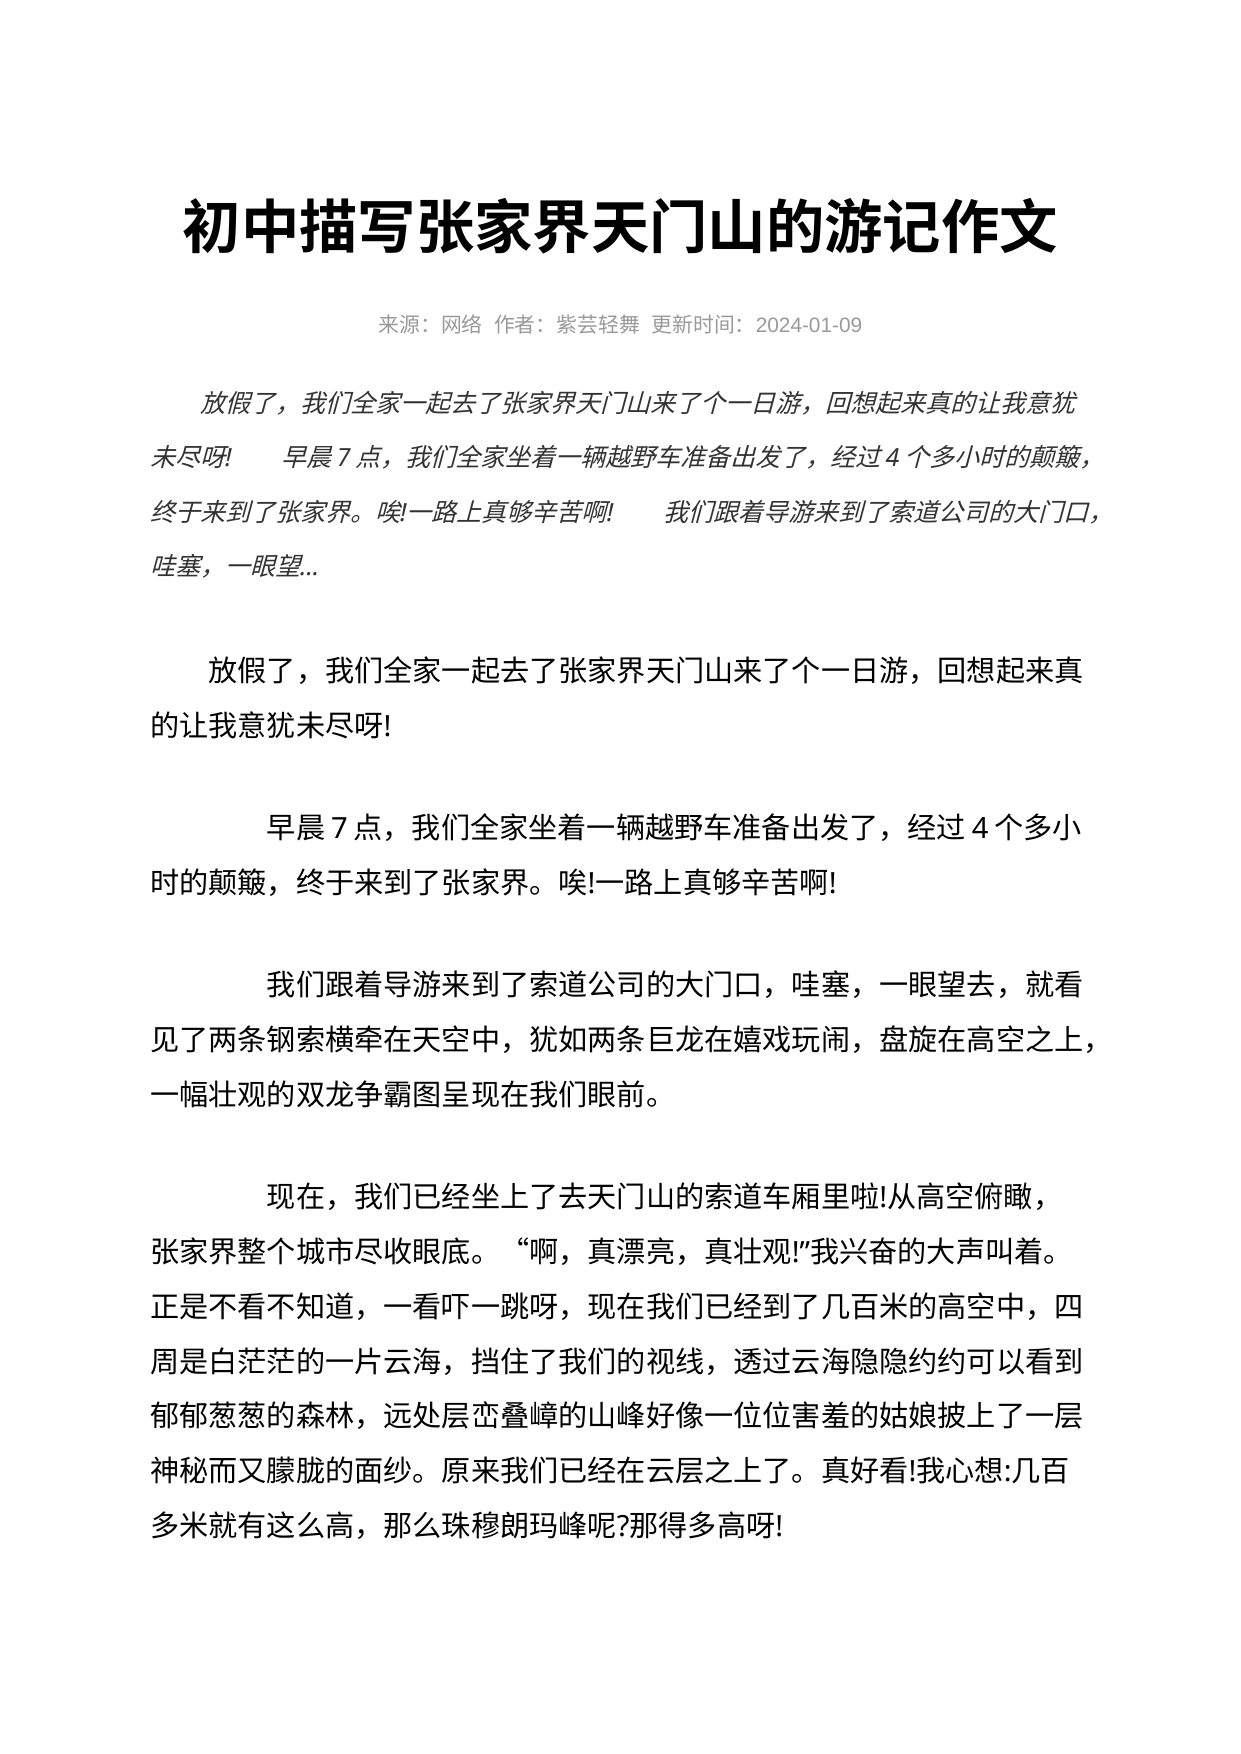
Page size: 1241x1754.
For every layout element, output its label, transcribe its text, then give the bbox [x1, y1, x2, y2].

text 现在，我们已经坐上了去天门山的索道车厢里啦!从高空俯瞰，张家界整个城市尽收眼底。“啊，真漂亮，真壮观!”我兴奋的大声叫着。正是不看不知道，一看吓一跳呀，现在我们已经到了几百米的高空中，四周是白茫茫的一片云海，挡住了我们的视线，透过云海隐隐约约可以看到郁郁葱葱的森林，远处层峦叠嶂的山峰好像一位位害羞的姑娘披上了一层神秘而又朦胧的面纱。原来我们已经在云层之上了。真好看!我心想:几百多米就有这么高，那么珠穆朗玛峰呢?那得多高呀! [150, 1173, 1090, 1545]
text 放假了，我们全家一起去了张家界天门山来了个一日游，回想起来真的让我意犹未尽呀! 早晨7点，我们全家坐着一辆越野车准备出发了，经过4个多小时的颠簸，终于来到了张家界。唉!一路上真够辛苦啊! 我们跟着导游来到了索道公司的大门口，哇塞，一眼望... [150, 383, 1090, 583]
text 来源：网络 作者：紫芸轻舞 更新时间：2024-01-09 [150, 313, 1090, 337]
text 早晨7点，我们全家坐着一辆越野车准备出发了，经过4个多小时的颠簸，终于来到了张家界。唉!一路上真够辛苦啊! [150, 805, 1090, 902]
text 放假了，我们全家一起去了张家界天门山来了个一日游，回想起来真的让我意犹未尽呀! [150, 648, 1090, 745]
subtitle 初中描写张家界天门山的游记作文 [150, 181, 1090, 266]
text 我们跟着导游来到了索道公司的大门口，哇塞，一眼望去，就看见了两条钢索横牵在天空中，犹如两条巨龙在嬉戏玩闹，盘旋在高空之上，一幅壮观的双龙争霸图呈现在我们眼前。 [150, 962, 1090, 1114]
